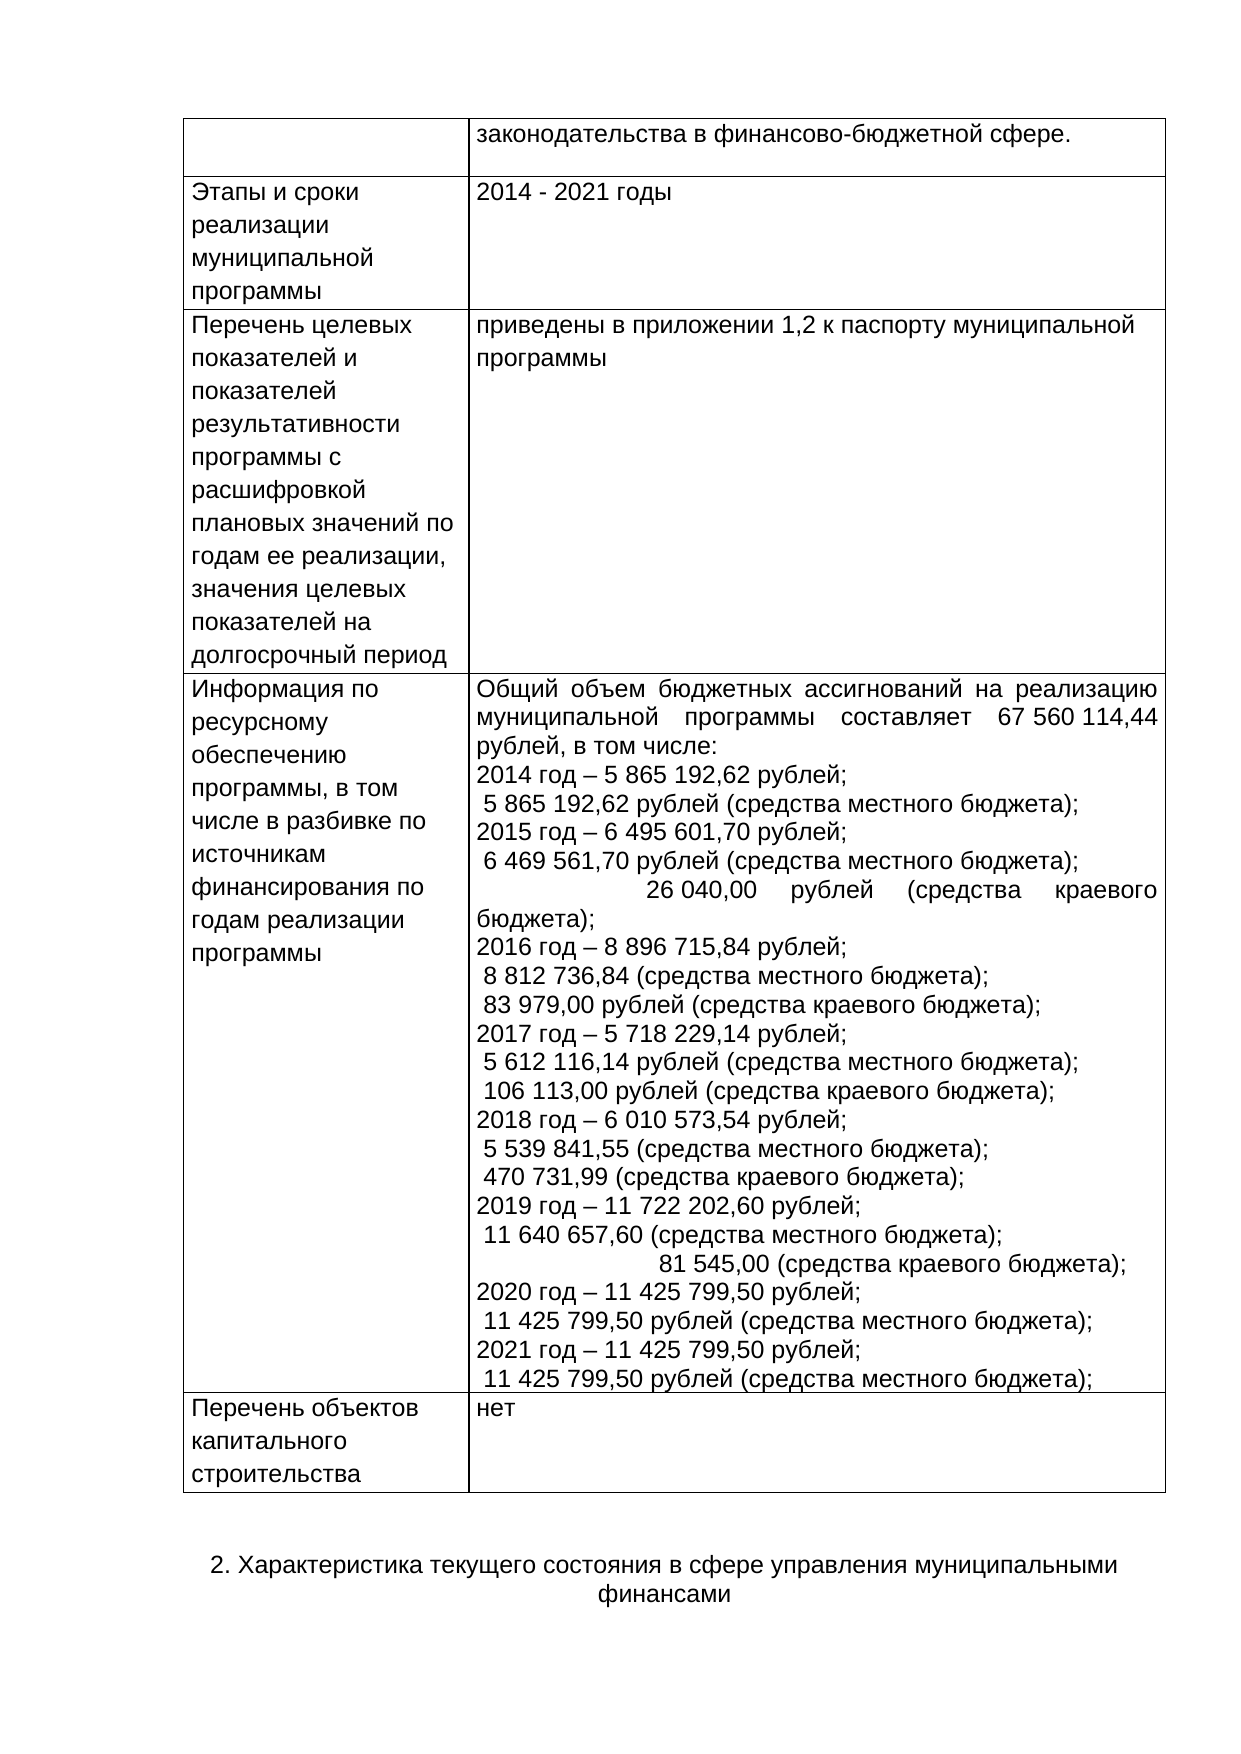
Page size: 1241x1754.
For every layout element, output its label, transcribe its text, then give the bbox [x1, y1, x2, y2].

table_cell Перечень целевых показателей и показателей результативности программы с расшифровкой плановых значений по годам ее реализации, значения целевых показателей на долгосрочный период [184, 310, 468, 672]
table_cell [470, 119, 1165, 176]
table_cell нет [470, 1393, 1165, 1492]
text 2. Характеристика текущего состояния в сфере управления муниципальными финансами [177, 1551, 1152, 1608]
table_cell Информация по ресурсному обеспечению программы, в том числе в разбивке по источникам финансирования по годам реализации программы [184, 674, 468, 1392]
table_cell 2014 - 2021 годы [470, 177, 1165, 309]
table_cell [184, 119, 468, 176]
table_cell приведены в приложении 1,2 к паспорту муниципальной программы [470, 310, 1165, 672]
table_cell Перечень объектов капитального строительства [184, 1393, 468, 1492]
table_cell Этапы и сроки реализации муниципальной программы [184, 177, 468, 309]
table_cell Общий объем бюджетных ассигнований на реализацию муниципальной программы составляет 67 560 114,44 рублей, в том числе: 2014 год – 5 865 192,62 рублей; 5 865 192,62 рублей (средства местного бюджета); 2015 год – 6 495 601,70 рублей; 6 469 561,70 рублей (средства местного бюджета); 26 040,00 рублей (средства краевого бюджета); 2016 год – 8 896 715,84 рублей; 8 812 736,84 (средства местного бюджета); 83 979,00 рублей (средства краевого бюджета); 2017 год – 5 718 229,14 рублей; 5 612 116,14 рублей (средства местного бюджета); 106 113,00 рублей (средства краевого бюджета); 2018 год – 6 010 573,54 рублей; 5 539 841,55 (средства местного бюджета); 470 731,99 (средства краевого бюджета); 2019 год – 11 722 202,60 рублей; 11 640 657,60 (средства местного бюджета); 81 545,00 (средства краевого бюджета); 2020 год – 11 425 799,50 рублей; 11 425 799,50 рублей (средства местного бюджета); 2021 год – 11 425 799,50 рублей; 11 425 799,50 рублей (средства местного бюджета); [470, 674, 1165, 1392]
